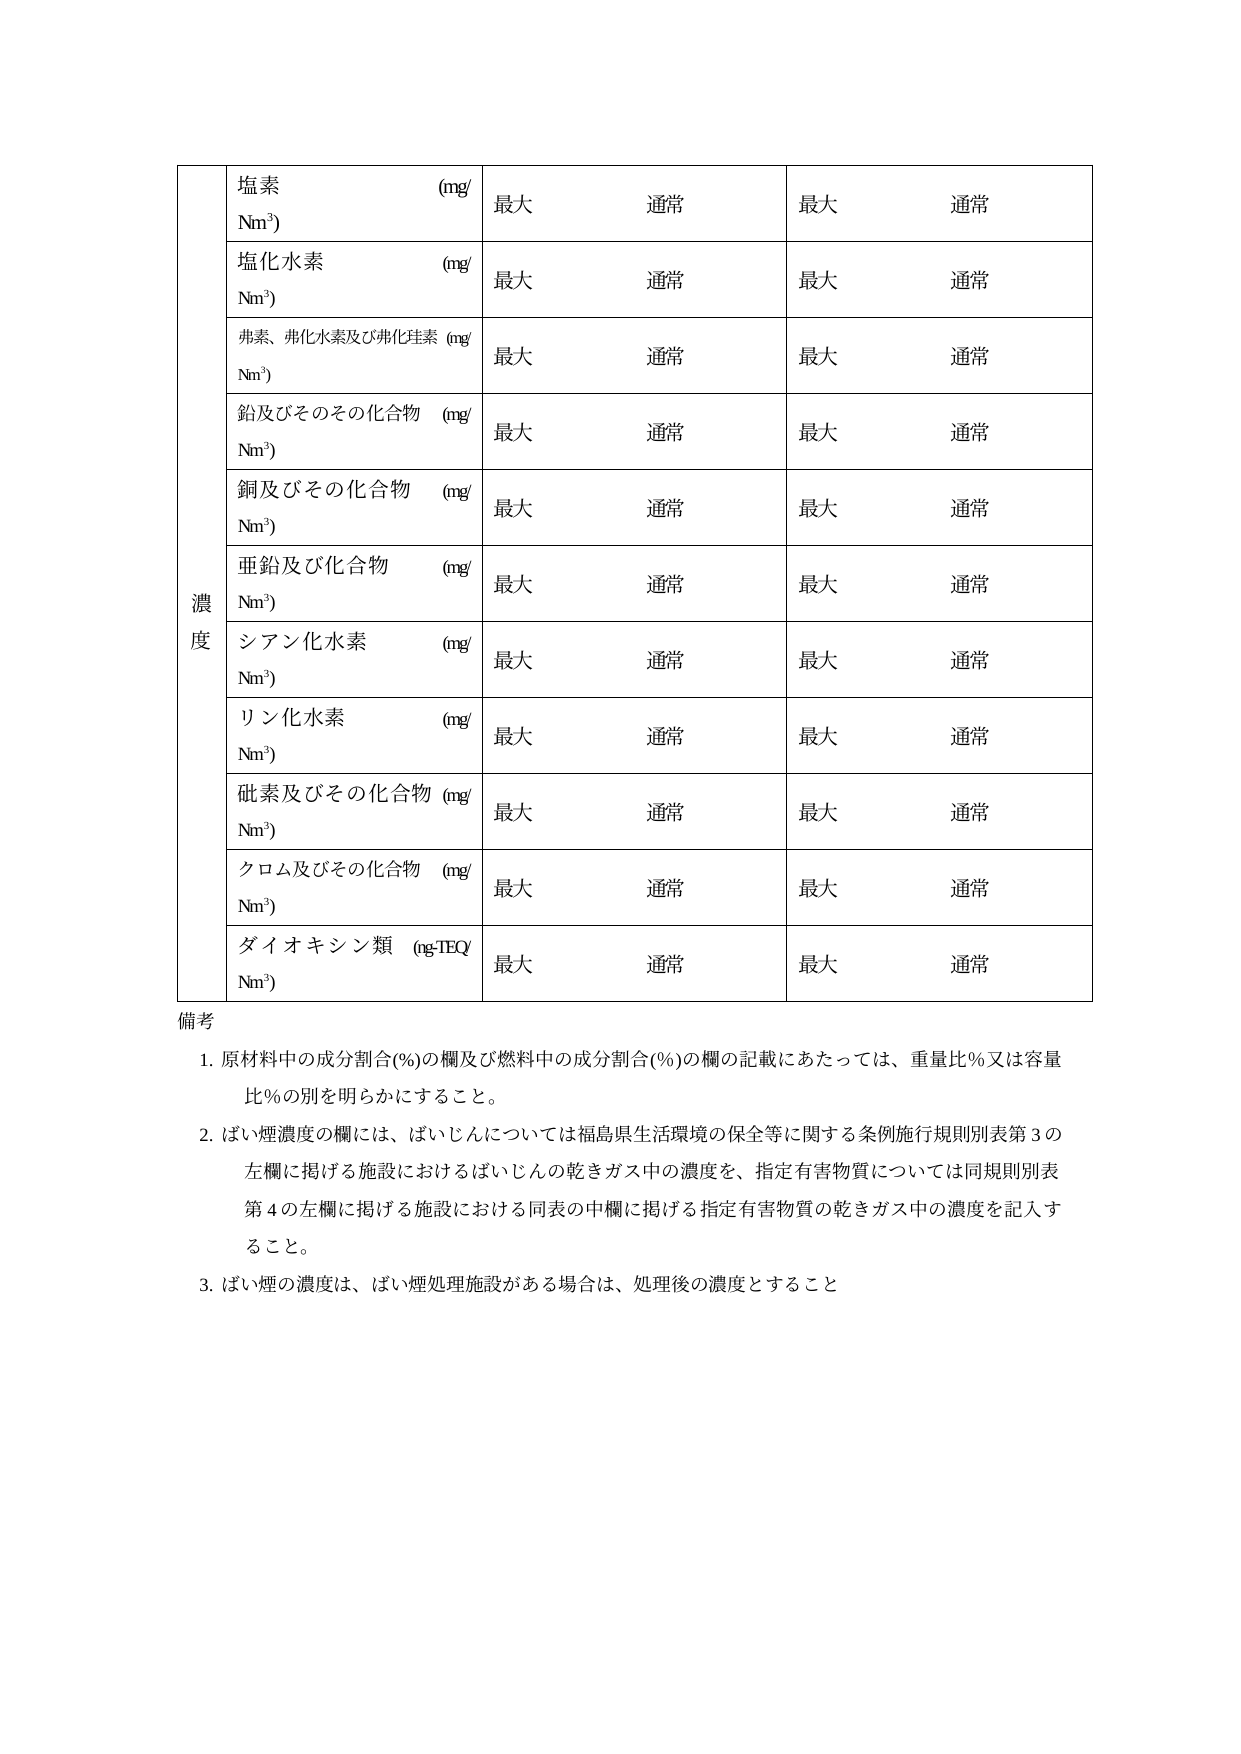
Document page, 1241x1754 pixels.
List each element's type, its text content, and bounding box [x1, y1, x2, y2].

table_cell 通常 [939, 394, 1092, 469]
table_cell 通常 [635, 394, 786, 469]
table_cell 最大 [787, 926, 939, 1001]
table_cell 最大 [483, 242, 634, 317]
table_cell 通常 [635, 774, 786, 849]
table_cell 最大 [787, 318, 939, 393]
table_cell 最大 [787, 394, 939, 469]
text 備考 [177, 1002, 1063, 1039]
table_cell 通常 [635, 698, 786, 773]
table_cell 鉛及びそのその化合物 (mg/ Nm3) [227, 394, 482, 469]
table_cell 通常 [939, 546, 1092, 621]
table_cell 通常 [635, 546, 786, 621]
table_cell 弗素、弗化水素及び弗化珪素 (mg/ Nm3) [227, 318, 482, 393]
table_cell 銅及びその化合物 (mg/ Nm3) [227, 470, 482, 545]
table_cell 最大 [787, 698, 939, 773]
table_cell 通常 [939, 926, 1092, 1001]
table_cell ダイオキシン類 (ng-TEQ/ Nm3) [227, 926, 482, 1001]
table_cell 最大 [483, 850, 634, 925]
table_cell シアン化水素 (mg/ Nm3) [227, 622, 482, 697]
table_cell 砒素及びその化合物 (mg/ Nm3) [227, 774, 482, 849]
table_cell 通常 [939, 242, 1092, 317]
table_cell 通常 [635, 850, 786, 925]
table_cell 通常 [635, 242, 786, 317]
table_cell 最大 [787, 242, 939, 317]
table_cell 最大 [483, 774, 634, 849]
table_cell 通常 [939, 850, 1092, 925]
list ばい煙濃度の欄には、ばいじんについては福島県生活環境の保全等に関する条例施行規則別表第3の左欄に掲げる施設におけるばいじんの乾きガス中の濃度を、指定有害物質については同規則別表第4の左欄に掲げる施設における同表の中欄に掲げる指定有害物質の乾きガス中の濃度を記入すること。 [199, 1114, 1063, 1264]
table_cell 通常 [939, 622, 1092, 697]
table_cell 通常 [939, 318, 1092, 393]
table_cell 通常 [939, 774, 1092, 849]
table_cell 通常 [635, 318, 786, 393]
table_cell 通常 [635, 470, 786, 545]
table_cell 最大 [483, 698, 634, 773]
table_cell 通常 [939, 470, 1092, 545]
table_cell 最大 [483, 622, 634, 697]
table_cell 最大 [787, 546, 939, 621]
table_cell 最大 [787, 622, 939, 697]
table_cell 最大 [483, 926, 634, 1001]
table_cell 最大 [787, 166, 939, 241]
table_cell 最大 [483, 166, 634, 241]
list 原材料中の成分割合(%)の欄及び燃料中の成分割合(％)の欄の記載にあたっては、重量比％又は容量比％の別を明らかにすること。 [199, 1039, 1063, 1114]
table_cell 最大 [787, 774, 939, 849]
table_cell 最大 [483, 546, 634, 621]
list ばい煙の濃度は、ばい煙処理施設がある場合は、処理後の濃度とすること [199, 1264, 1063, 1302]
table_cell 通常 [939, 698, 1092, 773]
table_cell 最大 [483, 394, 634, 469]
table_cell クロム及びその化合物 (mg/ Nm3) [227, 850, 482, 925]
table_cell 通常 [635, 622, 786, 697]
table_cell 最大 [787, 850, 939, 925]
table_cell リン化水素 (mg/ Nm3) [227, 698, 482, 773]
table_cell 最大 [787, 470, 939, 545]
table_cell 通常 [939, 166, 1092, 241]
table_cell 通常 [635, 926, 786, 1001]
table_cell 通常 [635, 166, 786, 241]
table_cell 最大 [483, 470, 634, 545]
table_cell 最大 [483, 318, 634, 393]
table_cell 塩化水素 (mg/ Nm3) [227, 242, 482, 317]
table_cell 塩素 (mg/ Nm3) [227, 166, 482, 241]
table_cell 亜鉛及び化合物 (mg/ Nm3) [227, 546, 482, 621]
